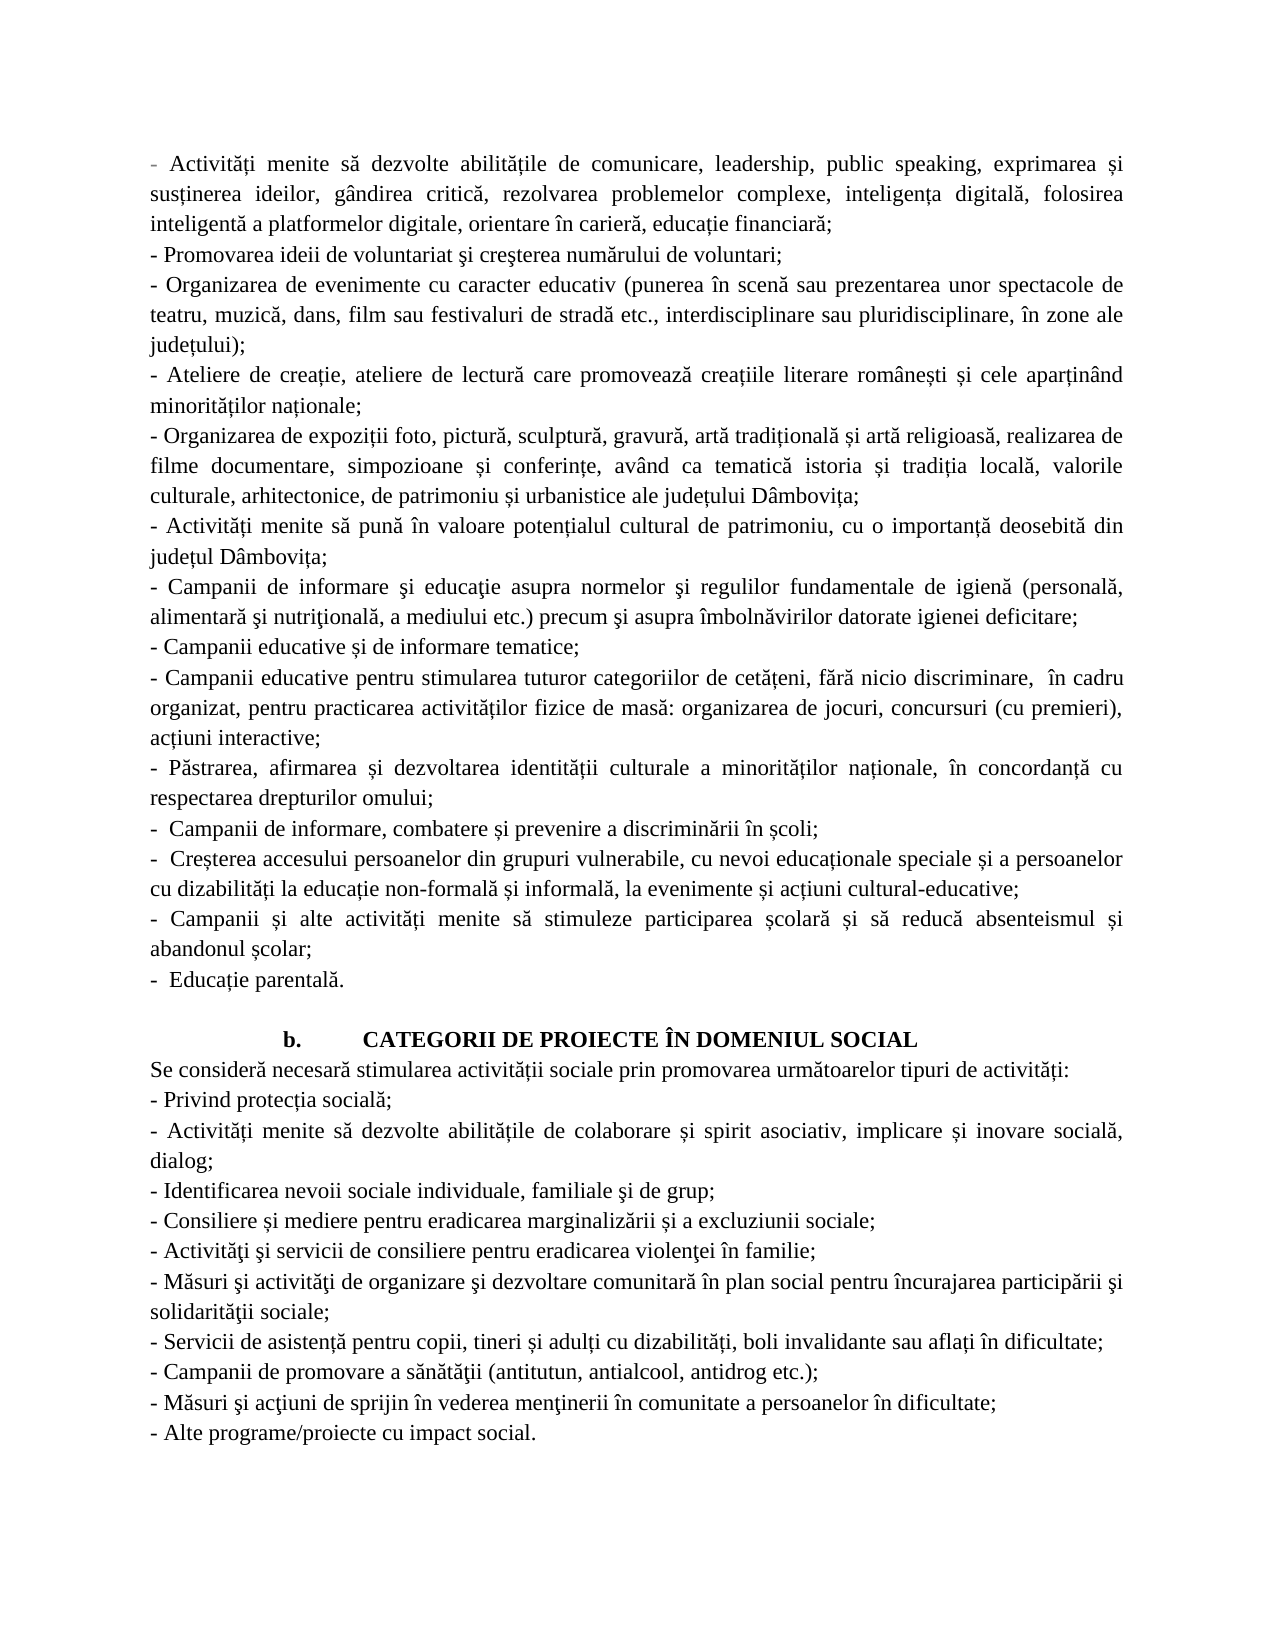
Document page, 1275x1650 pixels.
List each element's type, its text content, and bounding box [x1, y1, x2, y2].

text - Privind protecția socială; [150, 1086, 1125, 1113]
text - Ateliere de creație, ateliere de lectură care promovează creațiile literare românești și cele aparținând minorităților naționale; [150, 361, 1125, 418]
text Se consideră necesară stimularea activității sociale prin promovarea următoarelor tipuri de activități: [150, 1056, 1125, 1083]
text - Organizarea de evenimente cu caracter educativ (punerea în scenă sau prezentarea unor spectacole de teatru, muzică, dans, film sau festivaluri de stradă etc., interdisciplinare sau pluridisciplinare, în zone ale județului); [150, 271, 1125, 358]
text - Alte programe/proiecte cu impact social. [150, 1419, 1125, 1445]
text - Activități menite să dezvolte abilitățile de comunicare, leadership, public speaking, exprimarea și susținerea ideilor, gândirea critică, rezolvarea problemelor complexe, inteligența digitală, folosirea inteligentă a platformelor digitale, orientare în carieră, educație financiară; [150, 207, 1125, 237]
text - Educație parentală. [150, 966, 1125, 992]
list CATEGORII DE PROIECTE ÎN DOMENIUL SOCIAL [76, 1026, 1125, 1052]
text - Măsuri şi acţiuni de sprijin în vederea menţinerii în comunitate a persoanelor în dificultate; [150, 1388, 1125, 1415]
text - Identificarea nevoii sociale individuale, familiale şi de grup; [150, 1177, 1125, 1203]
text - Activităţi şi servicii de consiliere pentru eradicarea violenţei în familie; [150, 1237, 1125, 1264]
text - Organizarea de expoziții foto, pictură, sculptură, gravură, artă tradițională și artă religioasă, realizarea de filme documentare, simpozioane și conferințe, având ca tematică istoria și tradiția locală, valorile culturale, arhitectonice, de patrimoniu și urbanistice ale județului Dâmbovița; [150, 422, 1125, 509]
text - Campanii și alte activități menite să stimuleze participarea școlară și să reducă absenteismul și abandonul școlar; [150, 905, 1125, 962]
text - Servicii de asistență pentru copii, tineri și adulți cu dizabilități, boli invalidante sau aflați în dificultate; [150, 1328, 1125, 1354]
text - Măsuri şi activităţi de organizare şi dezvoltare comunitară în plan social pentru încurajarea participării şi solidarităţii sociale; [150, 1268, 1125, 1324]
text - Promovarea ideii de voluntariat şi creşterea numărului de voluntari; [150, 241, 1125, 267]
text - Campanii de informare, combatere și prevenire a discriminării în școli; [150, 814, 1125, 841]
text - Activități menite să pună în valoare potențialul cultural de patrimoniu, cu o importanță deosebită din județul Dâmbovița; [150, 512, 1125, 569]
text - Campanii educative și de informare tematice; [150, 633, 1125, 660]
text - Consiliere și mediere pentru eradicarea marginalizării și a excluziunii sociale; [150, 1207, 1125, 1234]
text - Activități menite să dezvolte abilitățile de colaborare și spirit asociativ, implicare și inovare socială, dialog; [150, 1143, 1125, 1173]
text - Creșterea accesului persoanelor din grupuri vulnerabile, cu nevoi educaționale speciale și a persoanelor cu dizabilități la educație non-formală și informală, la evenimente și acțiuni cultural-educative; [150, 845, 1125, 901]
text - Păstrarea, afirmarea și dezvoltarea identității culturale a minorităților naționale, în concordanță cu respectarea drepturilor omului; [150, 754, 1125, 811]
text - Campanii educative pentru stimularea tuturor categoriilor de cetățeni, fără nicio discriminare, în cadru organizat, pentru practicarea activităților fizice de masă: organizarea de jocuri, concursuri (cu premieri), acțiuni interactive; [150, 663, 1125, 750]
text - Campanii de informare şi educaţie asupra normelor şi regulilor fundamentale de igienă (personală, alimentară şi nutriţională, a mediului etc.) precum şi asupra îmbolnăvirilor datorate igienei deficitare; [150, 573, 1125, 629]
text - Campanii de promovare a sănătăţii (antitutun, antialcool, antidrog etc.); [150, 1358, 1125, 1385]
